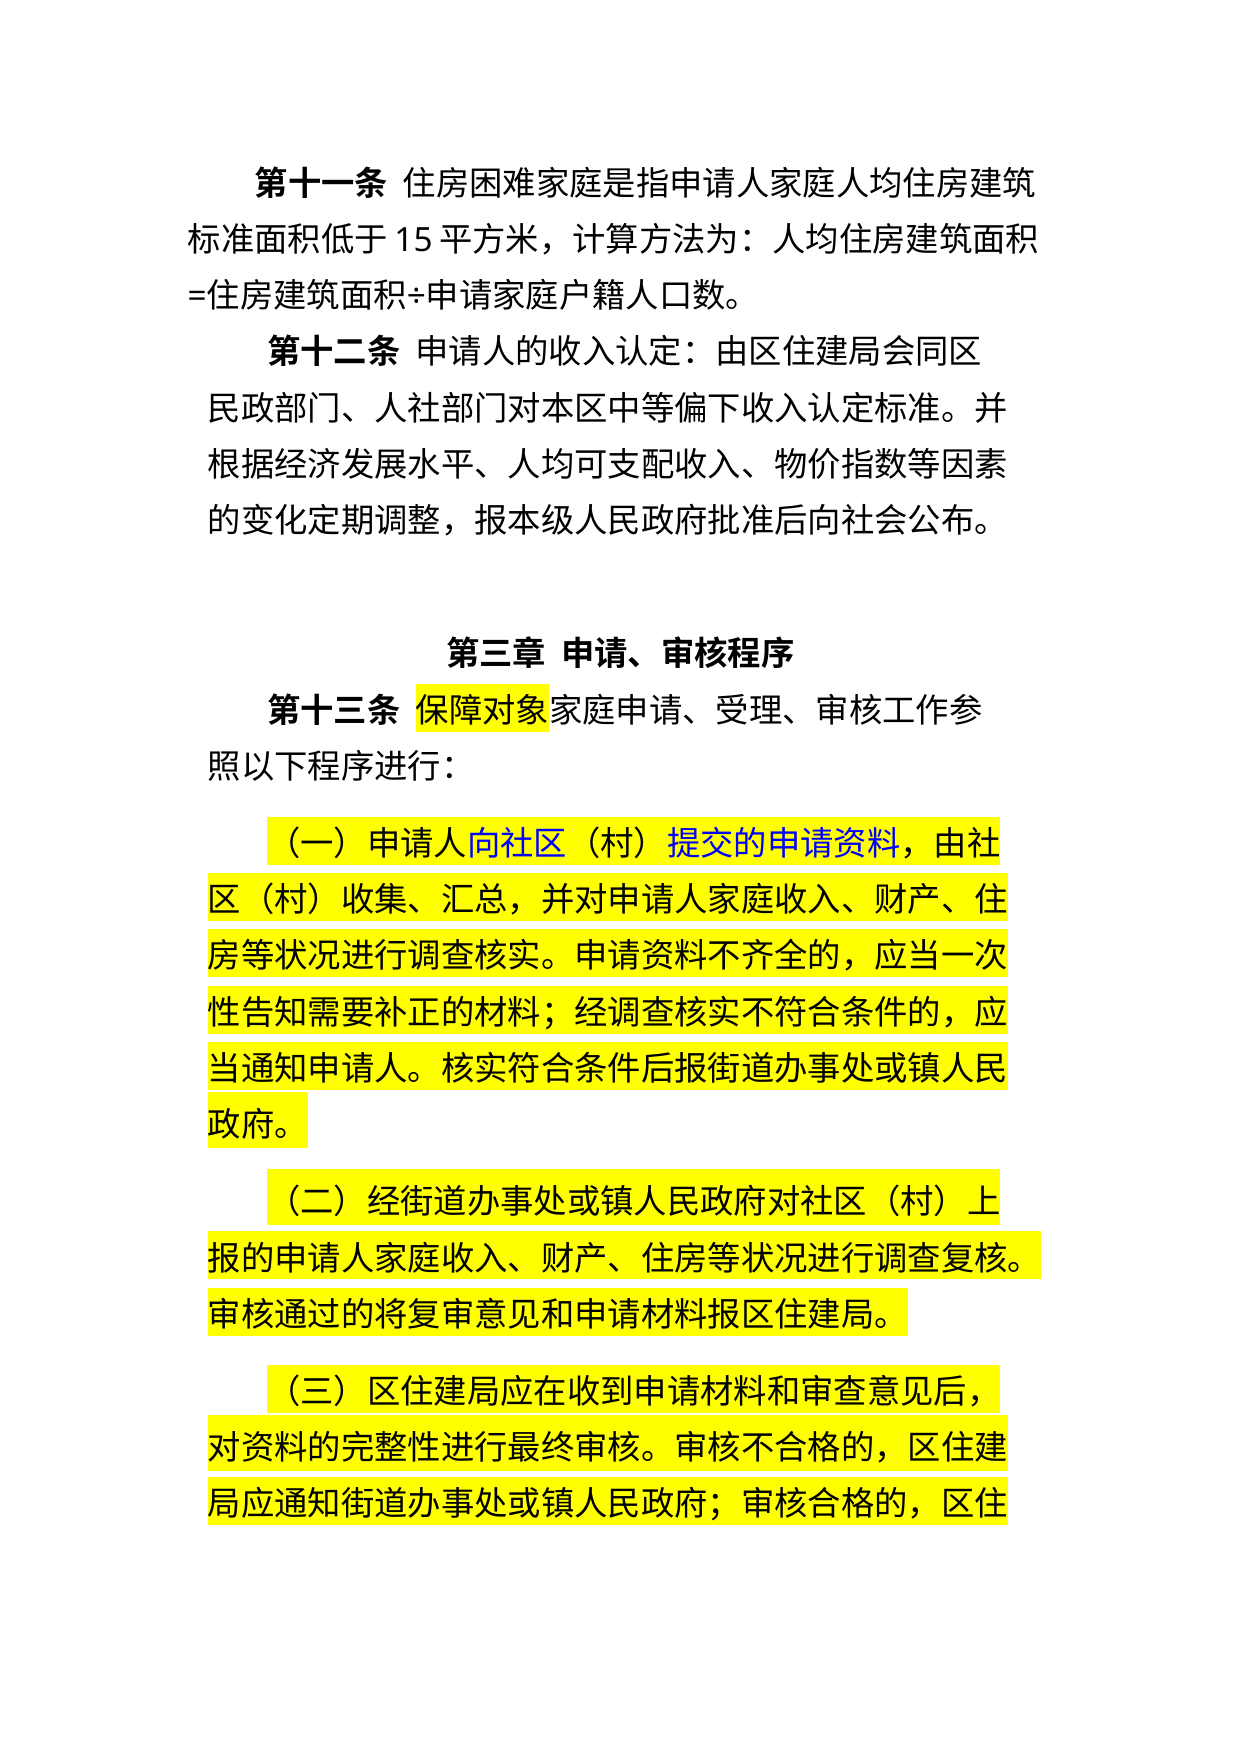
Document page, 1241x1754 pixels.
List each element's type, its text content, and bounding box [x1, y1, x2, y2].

text （二）经街道办事处或镇人民政府对社区（村）上报的申请人家庭收入、财产、住房等状况进行调查复核。审核通过的将复审意见和申请材料报区住建局。 [208, 1279, 1014, 1337]
text 第三章 申请、审核程序 [187, 621, 1053, 677]
text 第十二条 申请人的收入认定：由区住建局会同区民政部门、人社部门对本区中等偏下收入认定标准。并根据经济发展水平、人均可支配收入、物价指数等因素的变化定期调整，报本级人民政府批准后向社会公布。 [208, 319, 1014, 544]
text 第十三条 保障对象家庭申请、受理、审核工作参照以下程序进行： [208, 677, 1014, 789]
text （一）申请人向社区（村）提交的申请资料，由社区（村）收集、汇总，并对申请人家庭收入、财产、住房等状况进行调查核实。申请资料不齐全的，应当一次性告知需要补正的材料；经调查核实不符合条件的，应当通知申请人。核实符合条件后报街道办事处或镇人民政府。 [208, 810, 1014, 1148]
text （二）经街道办事处或镇人民政府对社区（村）上报的申请人家庭收入、财产、住房等状况进行调查复核。审核通过的将复审意见和申请材料报区住建局。 [208, 1169, 1014, 1231]
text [208, 1358, 1014, 1527]
text 第十一条 住房困难家庭是指申请人家庭人均住房建筑标准面积低于15平方米，计算方法为：人均住房建筑面积=住房建筑面积÷申请家庭户籍人口数。 [187, 150, 1053, 319]
